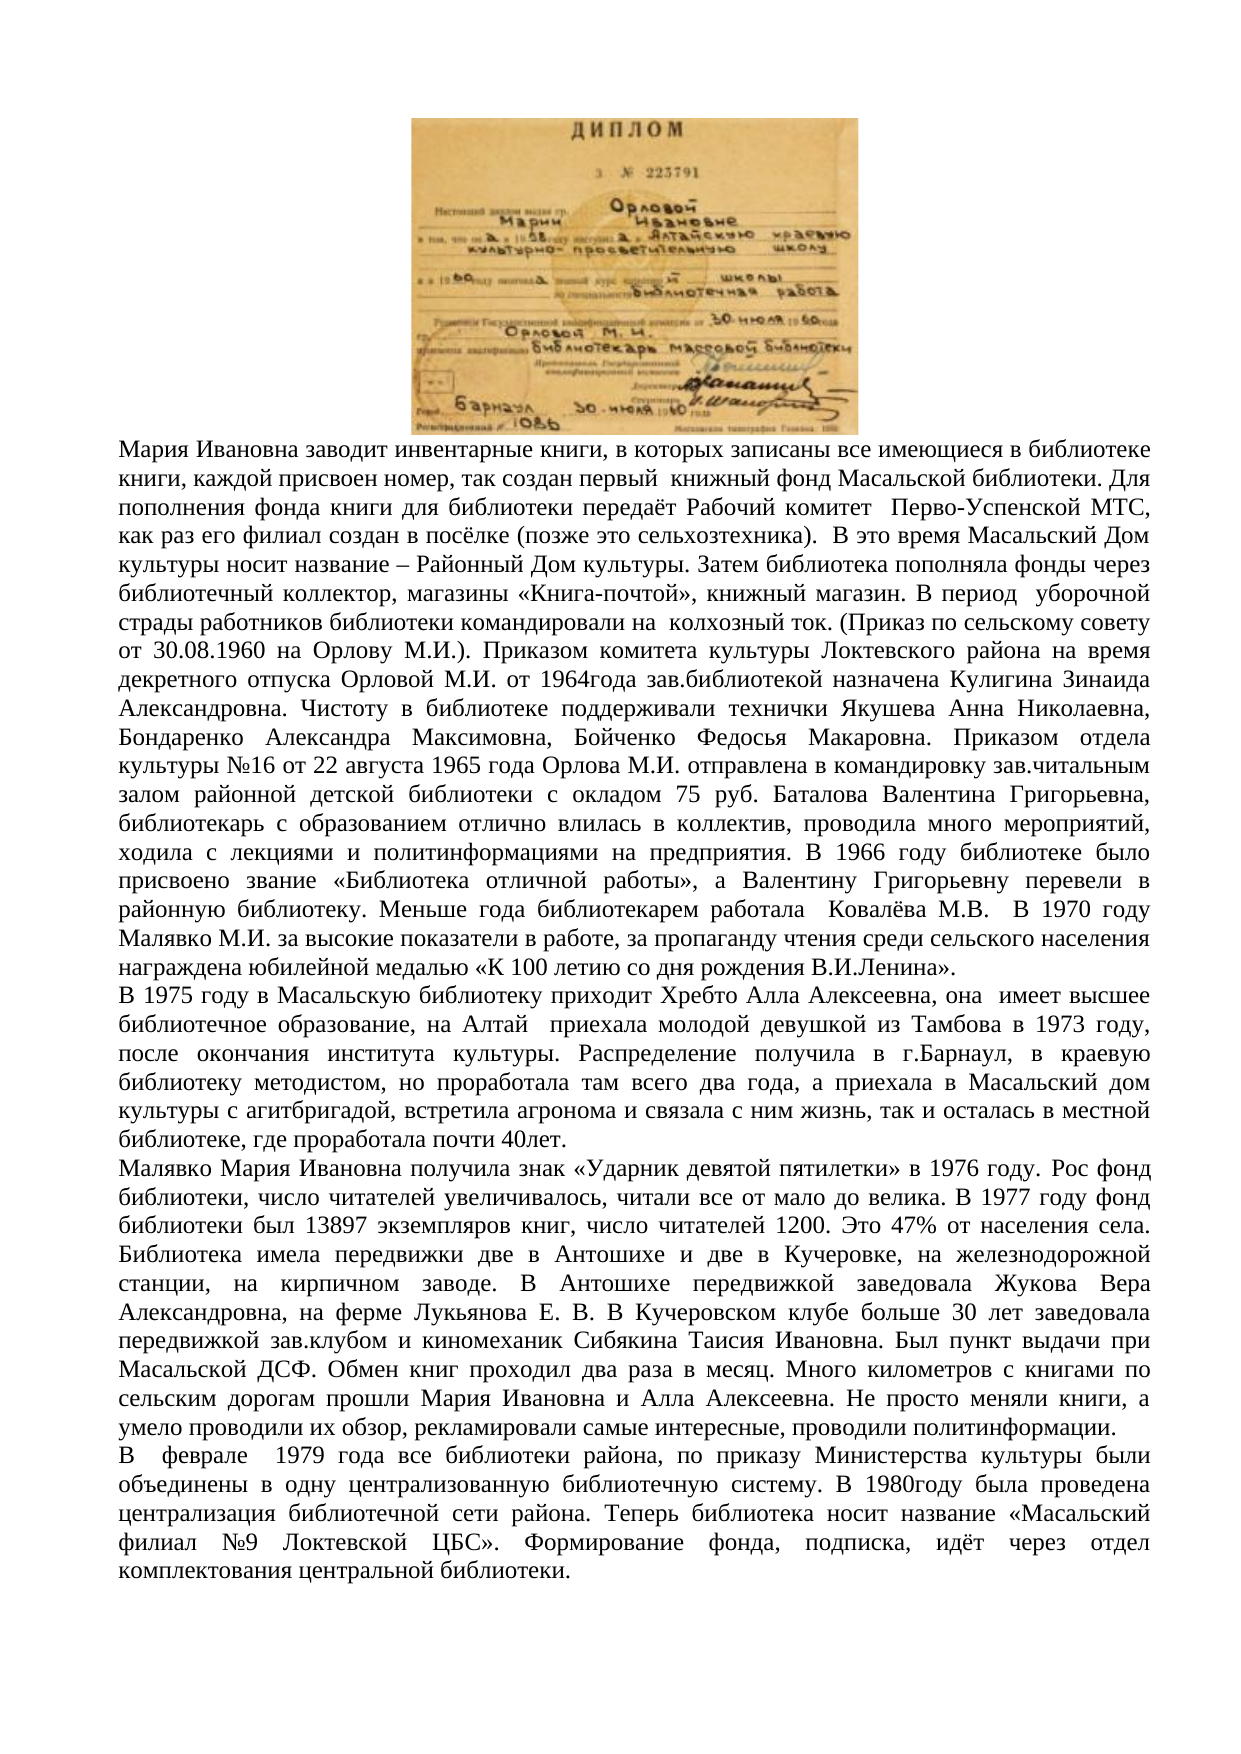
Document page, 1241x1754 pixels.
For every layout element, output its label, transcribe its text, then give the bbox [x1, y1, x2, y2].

text В 1975 году в Масальскую библиотеку приходит Хребто Алла Алексеевна, она имеет высшее библиотечное образование, на Алтай приехала молодой девушкой из Тамбова в 1973 году, после окончания института культуры. Распределение получила в г.Барнаул, в краевую библиотеку методистом, но проработала там всего два года, а приехала в Масальский дом культуры с агитбригадой, встретила агронома и связала с ним жизнь, так и осталась в местной библиотеке, где проработала почти 40лет. [118, 981, 1152, 1153]
picture [411, 118, 859, 435]
text Мария Ивановна заводит инвентарные книги, в которых записаны все имеющиеся в библиотеке книги, каждой присвоен номер, так создан первый книжный фонд Масальской библиотеки. Для пополнения фонда книги для библиотеки передаёт Рабочий комитет Перво-Успенской МТС, как раз его филиал создан в посёлке (позже это сельхозтехника). В это время Масальский Дом культуры носит название – Районный Дом культуры. Затем библиотека пополняла фонды через библиотечный коллектор, магазины «Книга-почтой», книжный магазин. В период уборочной страды работников библиотеки командировали на колхозный ток. (Приказ по сельскому совету от 30.08.1960 на Орлову М.И.). Приказом комитета культуры Локтевского района на время декретного отпуска Орловой М.И. от 1964года зав.библиотекой назначена Кулигина Зинаида Александровна. Чистоту в библиотеке поддерживали технички Якушева Анна Николаевна, Бондаренко Александра Максимовна, Бойченко Федосья Макаровна. Приказом отдела культуры №16 от 22 августа 1965 года Орлова М.И. отправлена в командировку зав.читальным залом районной детской библиотеки с окладом 75 руб. Баталова Валентина Григорьевна, библиотекарь с образованием отлично влилась в коллектив, проводила много мероприятий, ходила с лекциями и политинформациями на предприятия. В 1966 году библиотеке было присвоено звание «Библиотека отличной работы», а Валентину Григорьевну перевели в районную библиотеку. Меньше года библиотекарем работала Ковалёва М.В. В 1970 году Малявко М.И. за высокие показатели в работе, за пропаганду чтения среди сельского населения награждена юбилейной медалью «К 100 летию со дня рождения В.И.Ленина». [118, 434, 1152, 981]
text Малявко Мария Ивановна получила знак «Ударник девятой пятилетки» в 1976 году. Рос фонд библиотеки, число читателей увеличивалось, читали все от мало до велика. В 1977 году фонд библиотеки был 13897 экземпляров книг, число читателей 1200. Это 47% от населения села. Библиотека имела передвижки две в Антошихе и две в Кучеровке, на железнодорожной станции, на кирпичном заводе. В Антошихе передвижкой заведовала Жукова Вера Александровна, на ферме Лукьянова Е. В. В Кучеровском клубе больше 30 лет заведовала передвижкой зав.клубом и киномеханик Сибякина Таисия Ивановна. Был пункт выдачи при Масальской ДСФ. Обмен книг проходил два раза в месяц. Много километров с книгами по сельским дорогам прошли Мария Ивановна и Алла Алексеевна. Не просто меняли книги, а умело проводили их обзор, рекламировали самые интересные, проводили политинформации. [118, 1153, 1152, 1441]
text В феврале 1979 года все библиотеки района, по приказу Министерства культуры были объединены в одну централизованную библиотечную систему. В 1980году была проведена централизация библиотечной сети района. Теперь библиотека носит название «Масальский филиал №9 Локтевской ЦБС». Формирование фонда, подписка, идёт через отдел комплектования центральной библиотеки. [118, 1441, 1152, 1584]
